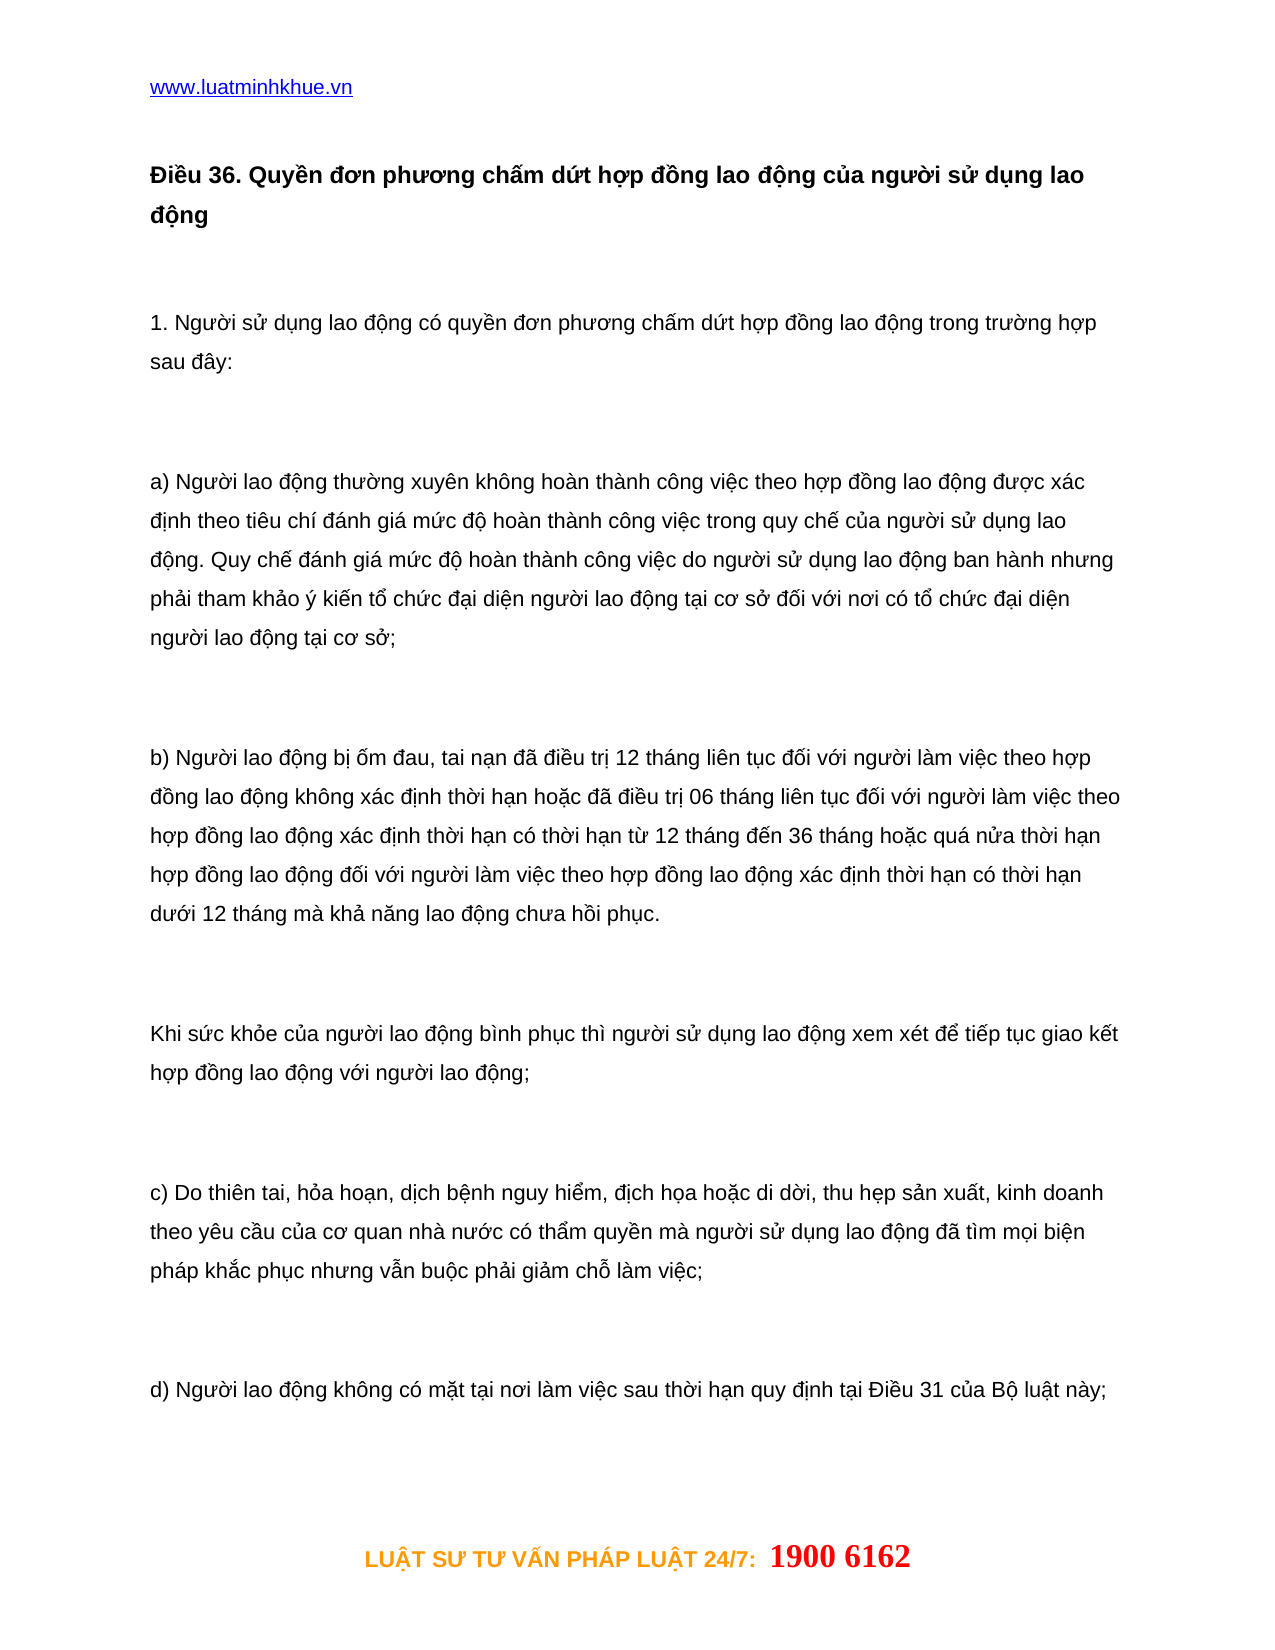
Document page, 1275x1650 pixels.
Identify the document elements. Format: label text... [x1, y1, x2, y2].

text d) Người lao động không có mặt tại nơi làm việc sau thời hạn quy định tại Điều 31 của Bộ luật này; [150, 1363, 1125, 1403]
subtitle Điều 36. Quyền đơn phương chấm dứt hợp đồng lao động của người sử dụng lao động [150, 150, 1125, 228]
text b) Người lao động bị ốm đau, tai nạn đã điều trị 12 tháng liên tục đối với người làm việc theo hợp đồng lao động không xác định thời hạn hoặc đã điều trị 06 tháng liên tục đối với người làm việc theo hợp đồng lao động xác định thời hạn có thời hạn từ 12 tháng đến 36 tháng hoặc quá nửa thời hạn hợp đồng lao động đối với người làm việc theo hợp đồng lao động xác định thời hạn có thời hạn dưới 12 tháng mà khả năng lao động chưa hồi phục. [150, 731, 1125, 926]
text c) Do thiên tai, hỏa hoạn, dịch bệnh nguy hiểm, địch họa hoặc di dời, thu hẹp sản xuất, kinh doanh theo yêu cầu của cơ quan nhà nước có thẩm quyền mà người sử dụng lao động đã tìm mọi biện pháp khắc phục nhưng vẫn buộc phải giảm chỗ làm việc; [150, 1166, 1125, 1283]
text Khi sức khỏe của người lao động bình phục thì người sử dụng lao động xem xét để tiếp tục giao kết hợp đồng lao động với người lao động; [150, 1007, 1125, 1085]
text 1. Người sử dụng lao động có quyền đơn phương chấm dứt hợp đồng lao động trong trường hợp sau đây: [150, 296, 1125, 374]
text a) Người lao động thường xuyên không hoàn thành công việc theo hợp đồng lao động được xác định theo tiêu chí đánh giá mức độ hoàn thành công việc trong quy chế của người sử dụng lao động. Quy chế đánh giá mức độ hoàn thành công việc do người sử dụng lao động ban hành nhưng phải tham khảo ý kiến tổ chức đại diện người lao động tại cơ sở đối với nơi có tổ chức đại diện người lao động tại cơ sở; [150, 455, 1125, 650]
